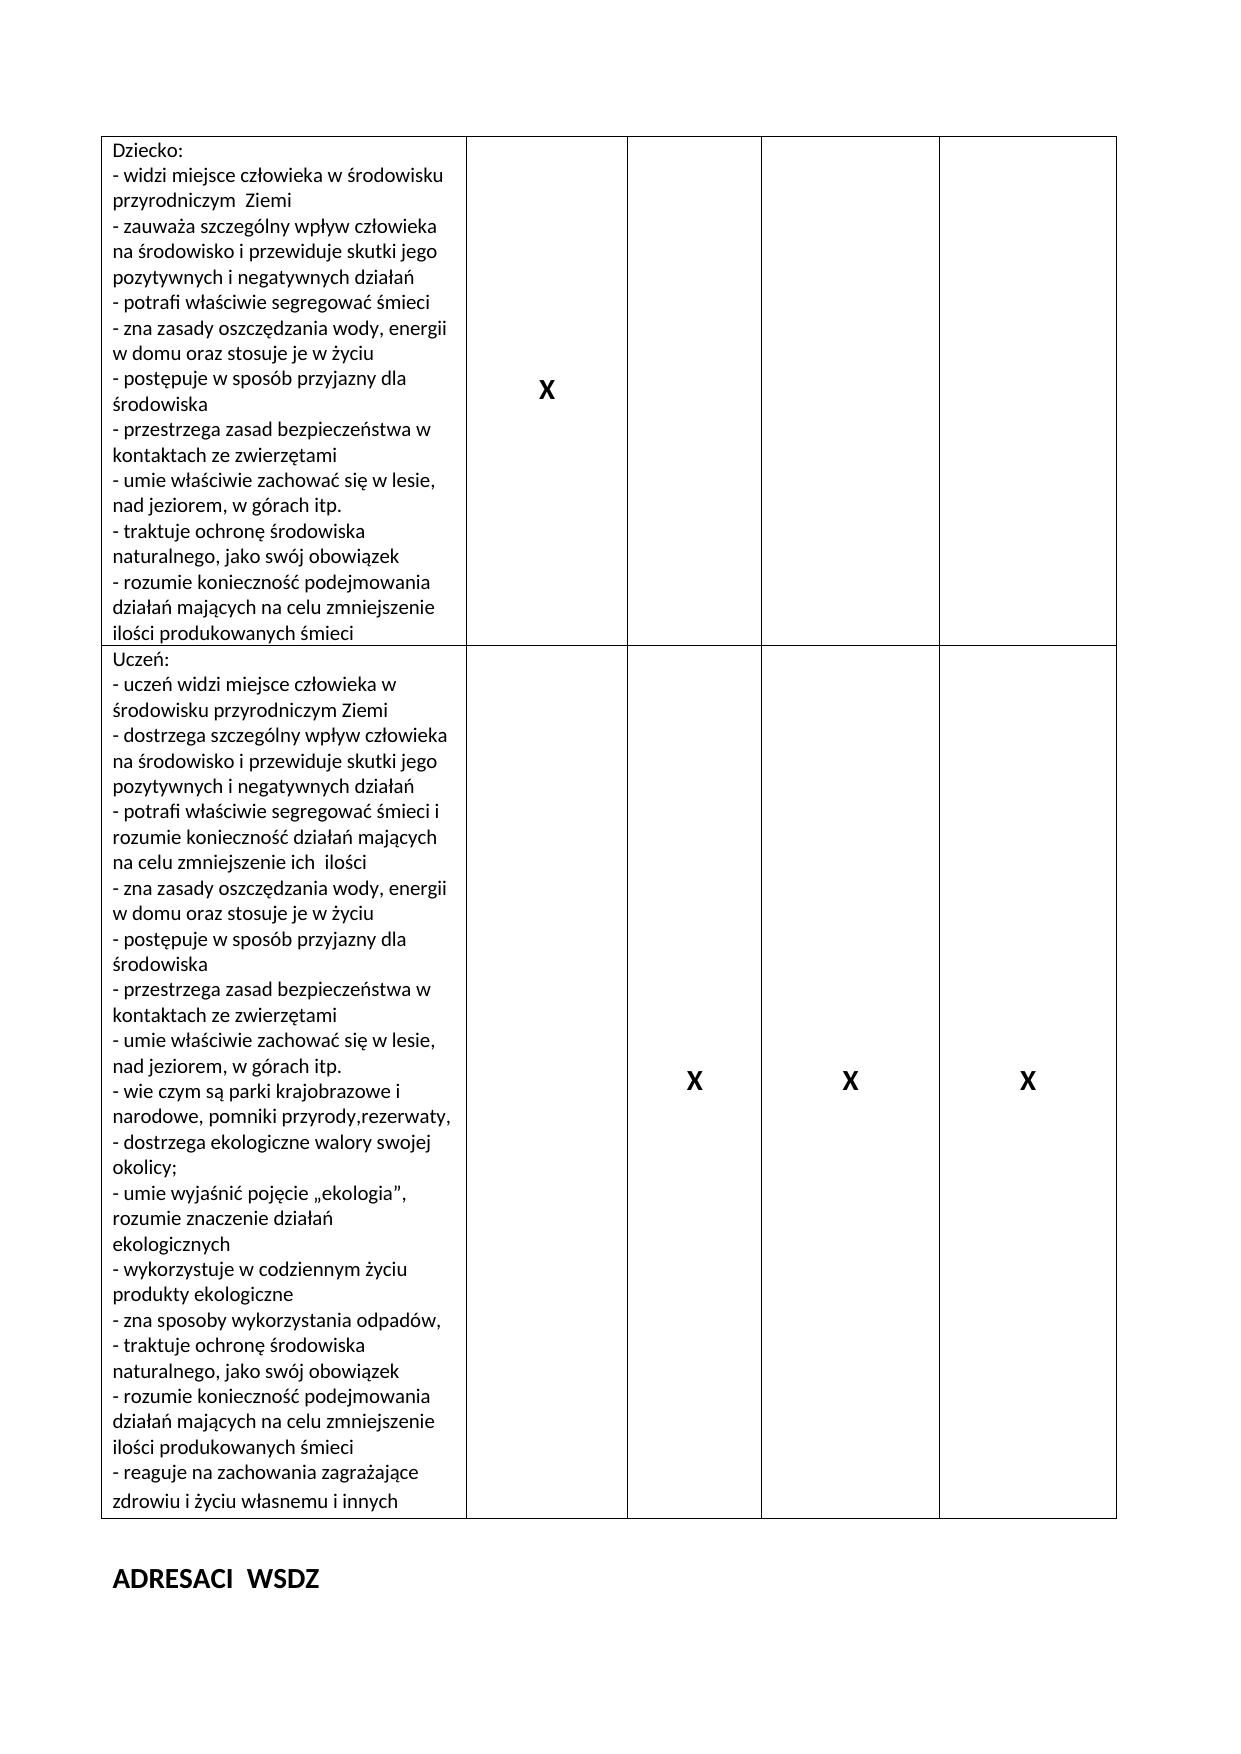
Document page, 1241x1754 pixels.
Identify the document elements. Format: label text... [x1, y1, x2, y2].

table_cell [628, 137, 761, 645]
table_cell X [628, 646, 761, 1518]
table_cell [467, 646, 627, 1518]
table_cell X [467, 137, 627, 645]
text ADRESACI WSDZ [112, 1560, 1128, 1596]
table_cell Dziecko: - widzi miejsce człowieka w środowisku przyrodniczym Ziemi - zauważa szczególny wpływ człowieka na środowisko i przewiduje skutki jego pozytywnych i negatywnych działań - potrafi właściwie segregować śmieci - zna zasady oszczędzania wody, energii w domu oraz stosuje je w życiu - postępuje w sposób przyjazny dla środowiska - przestrzega zasad bezpieczeństwa w kontaktach ze zwierzętami - umie właściwie zachować się w lesie, nad jeziorem, w górach itp. - traktuje ochronę środowiska naturalnego, jako swój obowiązek - rozumie konieczność podejmowania działań mających na celu zmniejszenie ilości produkowanych śmieci [102, 137, 466, 645]
table_cell [762, 137, 939, 645]
table_cell X [940, 646, 1116, 1518]
table_cell Uczeń: - uczeń widzi miejsce człowieka w środowisku przyrodniczym Ziemi - dostrzega szczególny wpływ człowieka na środowisko i przewiduje skutki jego pozytywnych i negatywnych działań - potrafi właściwie segregować śmieci i rozumie konieczność działań mających na celu zmniejszenie ich ilości - zna zasady oszczędzania wody, energii w domu oraz stosuje je w życiu - postępuje w sposób przyjazny dla środowiska - przestrzega zasad bezpieczeństwa w kontaktach ze zwierzętami - umie właściwie zachować się w lesie, nad jeziorem, w górach itp. - wie czym są parki krajobrazowe i narodowe, pomniki przyrody,rezerwaty, - dostrzega ekologiczne walory swojej okolicy; - umie wyjaśnić pojęcie „ekologia”, rozumie znaczenie działań ekologicznych - wykorzystuje w codziennym życiu produkty ekologiczne - zna sposoby wykorzystania odpadów, - traktuje ochronę środowiska naturalnego, jako swój obowiązek - rozumie konieczność podejmowania działań mających na celu zmniejszenie ilości produkowanych śmieci - reaguje na zachowania zagrażające zdrowiu i życiu własnemu i innych [102, 646, 466, 1518]
table_cell [940, 137, 1116, 645]
table_cell X [762, 646, 939, 1518]
